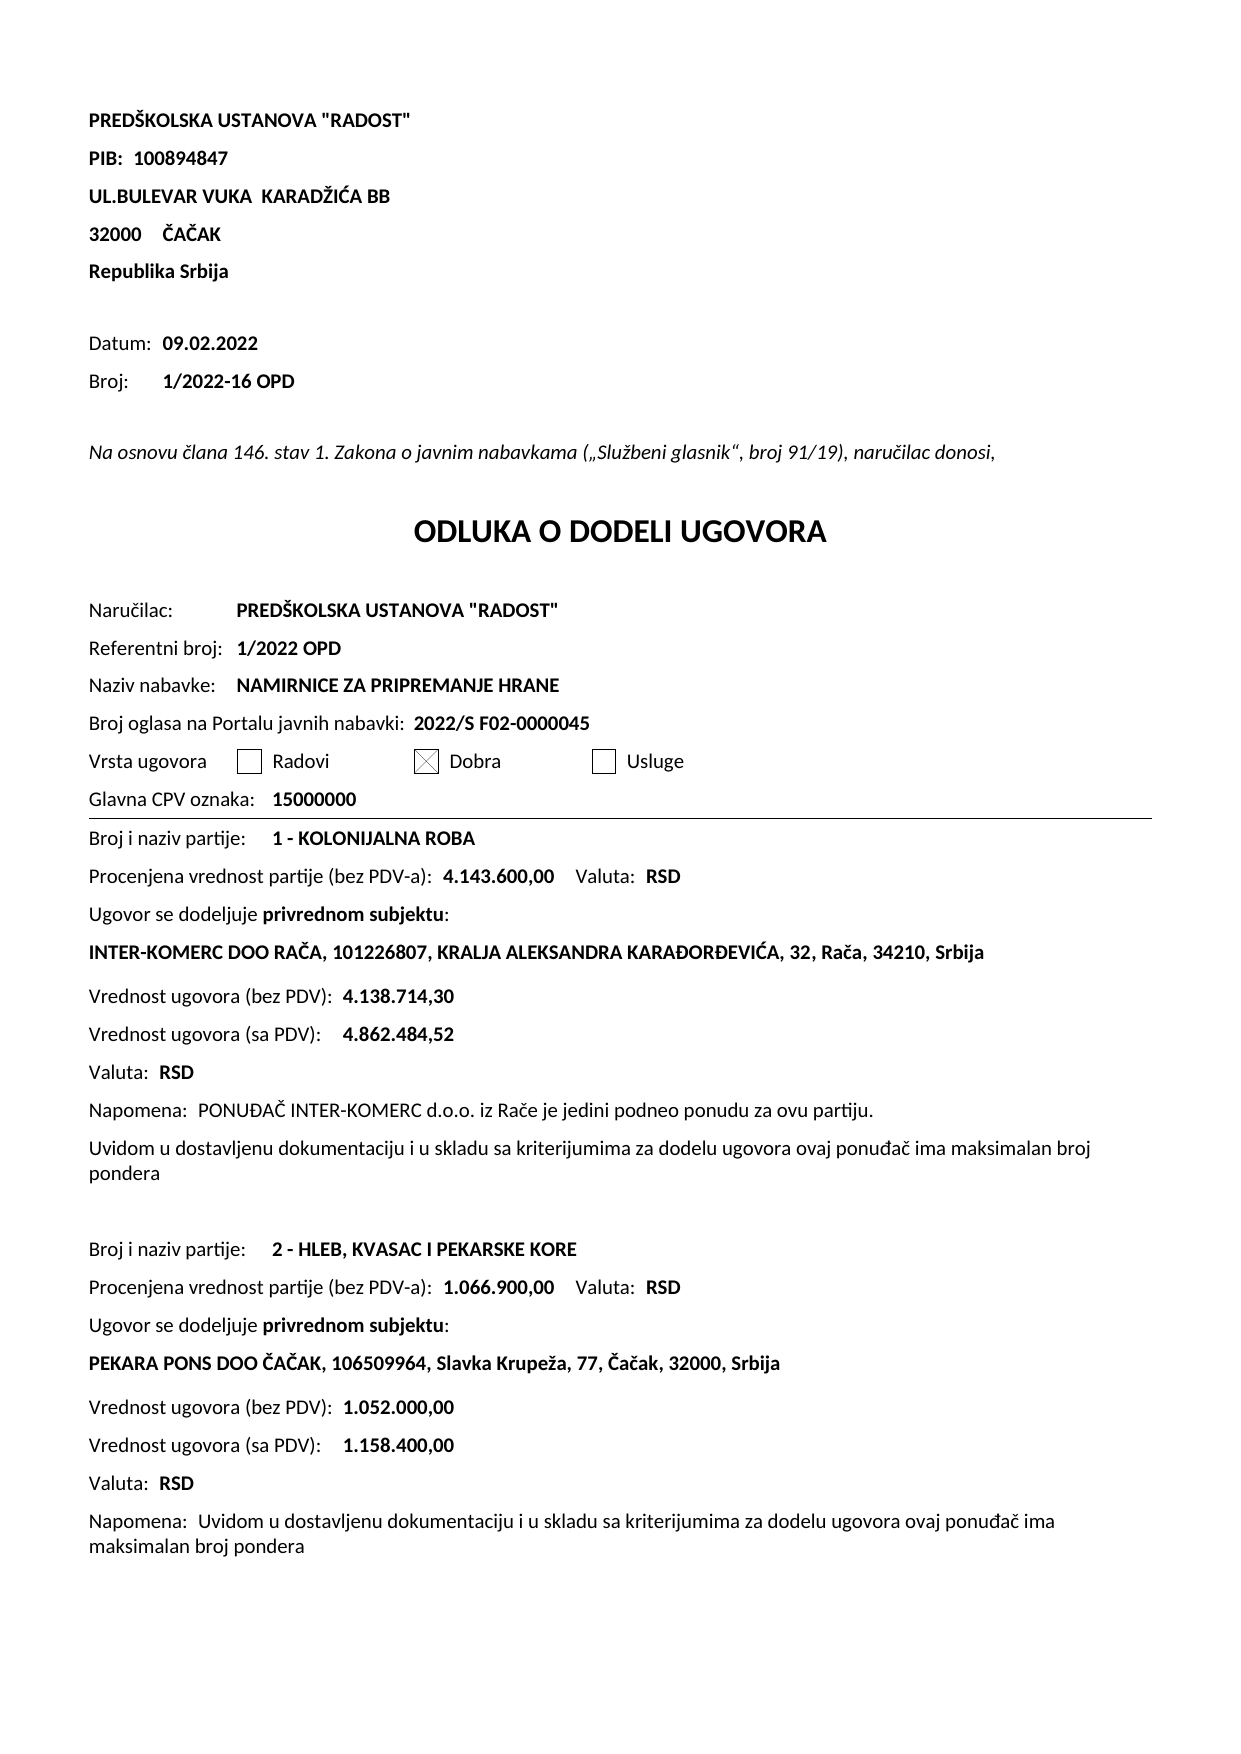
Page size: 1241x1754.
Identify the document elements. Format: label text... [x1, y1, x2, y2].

text Broj oglasa na Portalu javnih nabavki: 2022/S F02-0000045 [89, 711, 1152, 736]
text Na osnovu člana 146. stav 1. Zakona o javnim nabavkama („Službeni glasnik“, broj 91/19), naručilac donosi, [89, 439, 1152, 464]
text Naziv nabavke: NAMIRNICE ZA PRIPREMANJE HRANE [89, 673, 1152, 698]
text UL.BULEVAR VUKA KARADŽIĆA BB [89, 183, 1152, 208]
text PREDŠKOLSKA USTANOVA "RADOST" [89, 107, 1152, 132]
text 32000 ČAČAK [89, 221, 1152, 246]
text PIB: 100894847 [89, 145, 1152, 170]
text Datum: 09.02.2022 [89, 330, 1152, 355]
text Naručilac: PREDŠKOLSKA USTANOVA "RADOST" [89, 597, 1152, 622]
text Referentni broj: 1/2022 OPD [89, 635, 1152, 660]
text Glavna CPV oznaka: 15000000 [89, 786, 1152, 812]
text Vrsta ugovora Radovi Dobra Usluge [89, 748, 1152, 774]
text Republika Srbija [89, 259, 1152, 284]
table_cell Broj i naziv partije: 2 - HLEB, KVASAC I PEKARSKE KORE Procenjena vrednost partije (bez PDV-a): 1.066.900,00 Valuta: RSD Ugovor se dodeljuje privrednom subjektu: Vrednost ugovora (bez PDV): 1.052.000,00 Vrednost ugovora (sa PDV): 1.158.400,00 Valuta: RSD Napomena: Uvidom u dostavljenu dokumentaciju i u skladu sa kriterijumima za dodelu ugovora ovaj ponuđač ima maksimalan broj pondera [89, 1230, 1152, 1603]
text ODLUKA O DODELI UGOVORA [89, 510, 1152, 551]
table_header Broj i naziv partije: 1 - KOLONIJALNA ROBA Procenjena vrednost partije (bez PDV-a): 4.143.600,00 Valuta: RSD Ugovor se dodeljuje privrednom subjektu: Vrednost ugovora (bez PDV): 4.138.714,30 Vrednost ugovora (sa PDV): 4.862.484,52 Valuta: RSD Napomena: PONUĐAČ INTER-KOMERC d.o.o. iz Rače je jedini podneo ponudu za ovu partiju. Uvidom u dostavljenu dokumentaciju i u skladu sa kriterijumima za dodelu ugovora ovaj ponuđač ima maksimalan broj pondera [89, 819, 1152, 1230]
text Broj: 1/2022-16 OPD [89, 368, 1152, 393]
